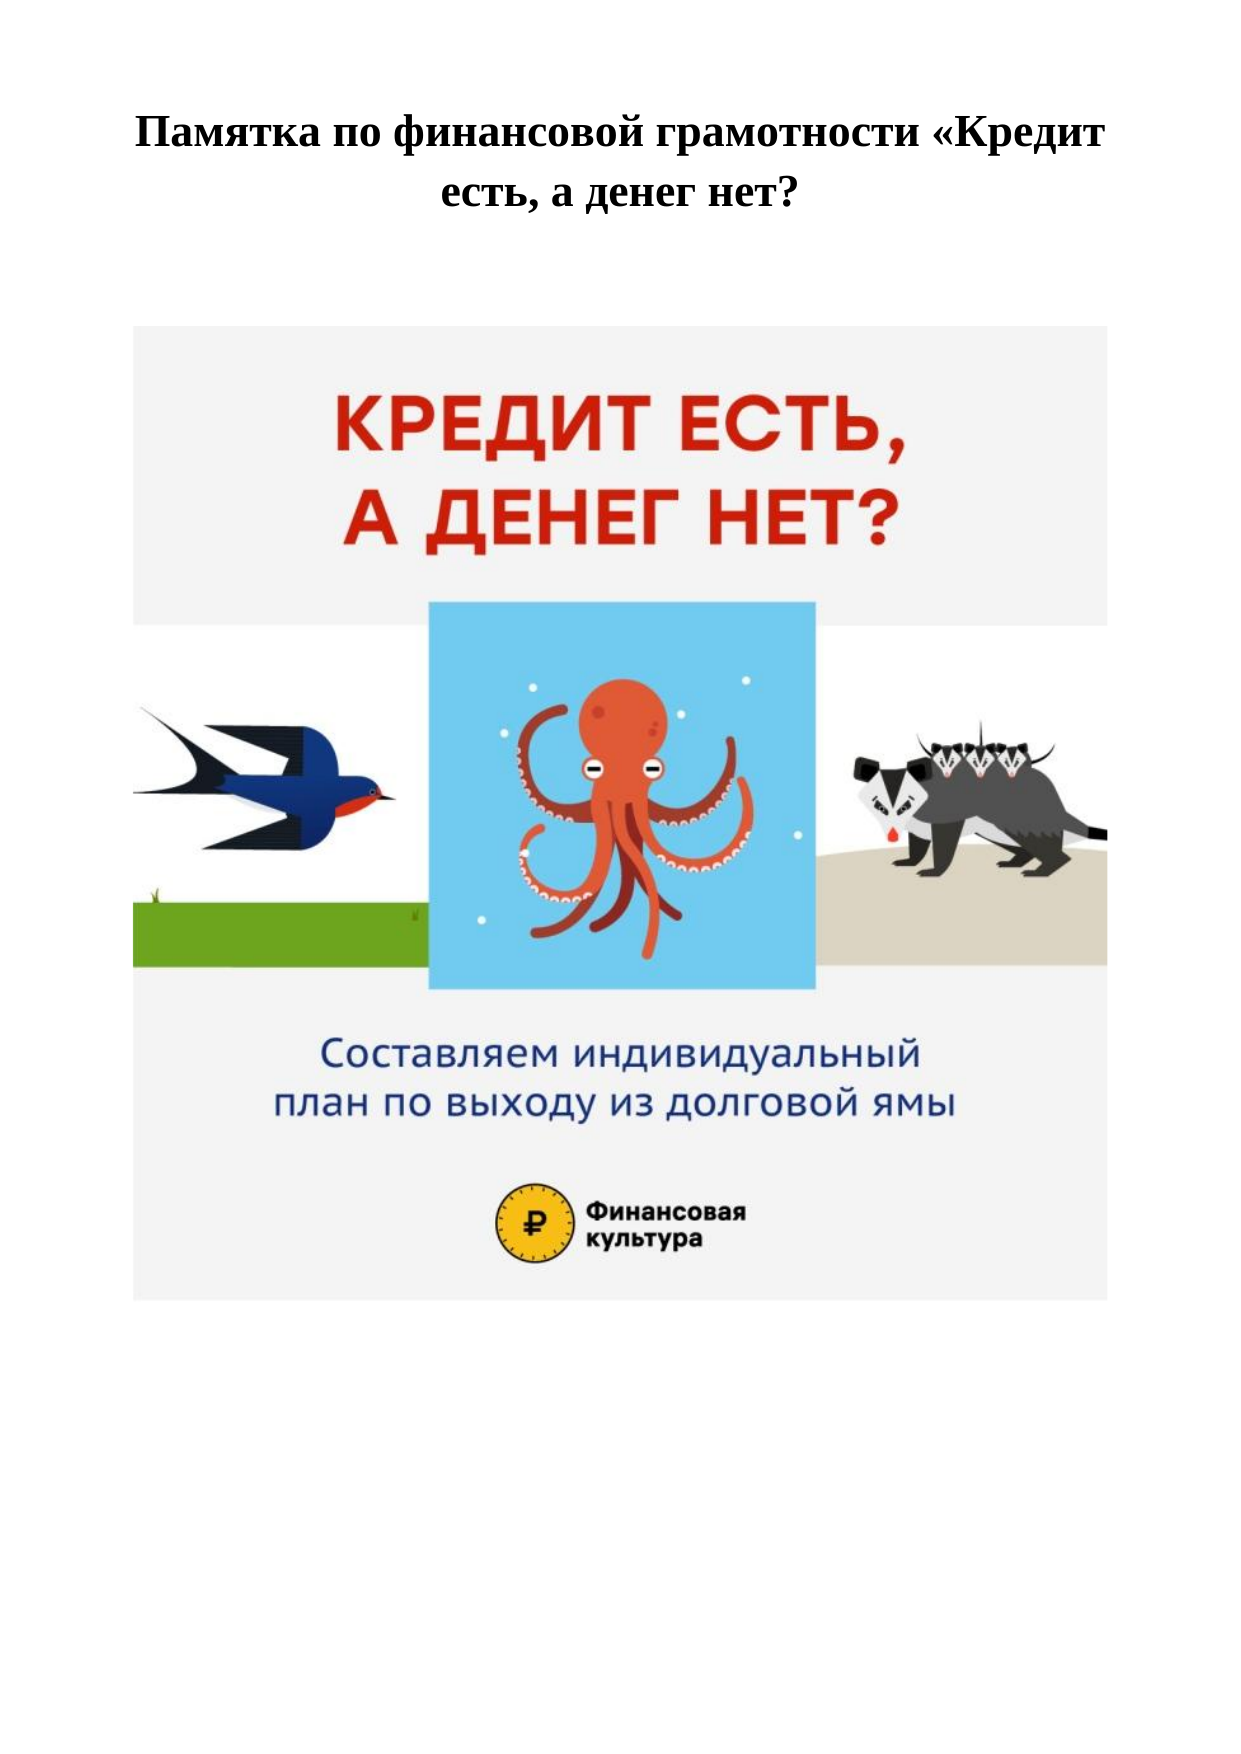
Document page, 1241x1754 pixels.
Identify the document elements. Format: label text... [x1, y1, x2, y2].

picture [132, 326, 1108, 1302]
text Памятка по финансовой грамотности «Кредит есть, а денег нет? [88, 103, 1152, 217]
